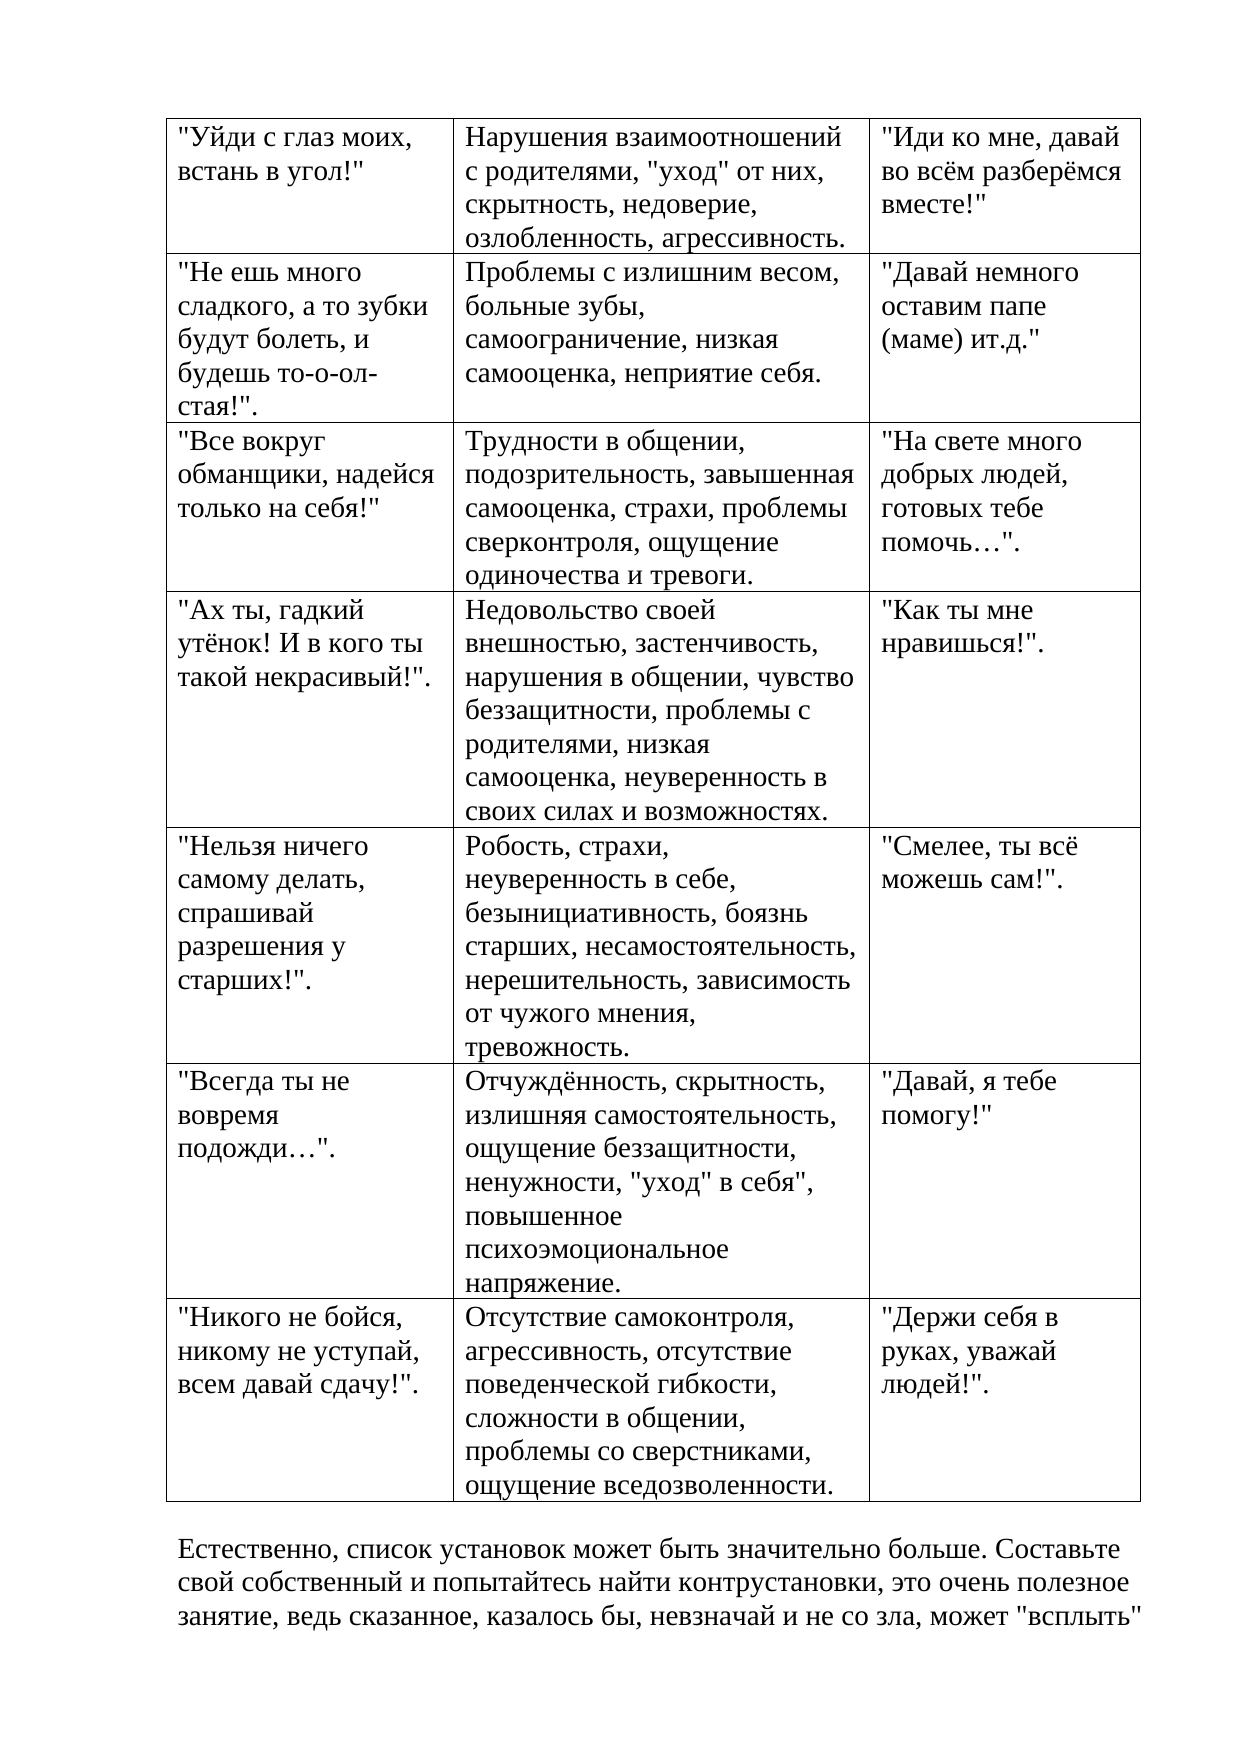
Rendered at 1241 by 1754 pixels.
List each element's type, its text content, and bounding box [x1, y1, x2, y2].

table_cell "На свете много добрых людей, готовых тебе помочь…". [870, 423, 1140, 591]
table_cell "Смелее, ты всё можешь сам!". [870, 828, 1140, 1062]
table_cell "Как ты мне нравишься!". [870, 592, 1140, 827]
table_cell Недовольство своей внешностью, застенчивость, нарушения в общении, чувство беззащитности, проблемы с родителями, низкая самооценка, неуверенность в своих силах и возможностях. [454, 592, 869, 827]
table_cell "Никого не бойся, никому не уступай, всем давай сдачу!". [167, 1299, 453, 1501]
table_cell "Уйди с глаз моих, встань в угол!" [167, 119, 453, 253]
table_cell Трудности в общении, подозрительность, завышенная самооценка, страхи, проблемы сверконтроля, ощущение одиночества и тревоги. [454, 423, 869, 591]
table_cell "Давай, я тебе помогу!" [870, 1064, 1140, 1298]
table_cell "Давай немного оставим папе (маме) ит.д." [870, 254, 1140, 422]
table_cell "Ах ты, гадкий утёнок! И в кого ты такой некрасивый!". [167, 592, 453, 827]
table_cell Робость, страхи, неуверенность в себе, безынициативность, боязнь старших, несамостоятельность, нерешительность, зависимость от чужого мнения, тревожность. [454, 828, 869, 1062]
table_cell "Иди ко мне, давай во всём разберёмся вместе!" [870, 119, 1140, 253]
table_cell Проблемы с излишним весом, больные зубы, самоограничение, низкая самооценка, неприятие себя. [454, 254, 869, 422]
table_cell "Всегда ты не вовремя подожди…". [167, 1064, 453, 1298]
table_cell "Держи себя в руках, уважай людей!". [870, 1299, 1140, 1501]
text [177, 1531, 1152, 1631]
table_cell "Не ешь много сладкого, а то зубки будут болеть, и будешь то-о-ол-стая!". [167, 254, 453, 422]
table_cell Отчуждённость, скрытность, излишняя самостоятельность, ощущение беззащитности, ненужности, "уход" в себя", повышенное психоэмоциональное напряжение. [454, 1064, 869, 1298]
table_cell Нарушения взаимоотношений с родителями, "уход" от них, скрытность, недоверие, озлобленность, агрессивность. [454, 119, 869, 253]
table_cell "Нельзя ничего самому делать, спрашивай разрешения у старших!". [167, 828, 453, 1062]
table_cell "Все вокруг обманщики, надейся только на себя!" [167, 423, 453, 591]
table_cell Отсутствие самоконтроля, агрессивность, отсутствие поведенческой гибкости, сложности в общении, проблемы со сверстниками, ощущение вседозволенности. [454, 1299, 869, 1501]
